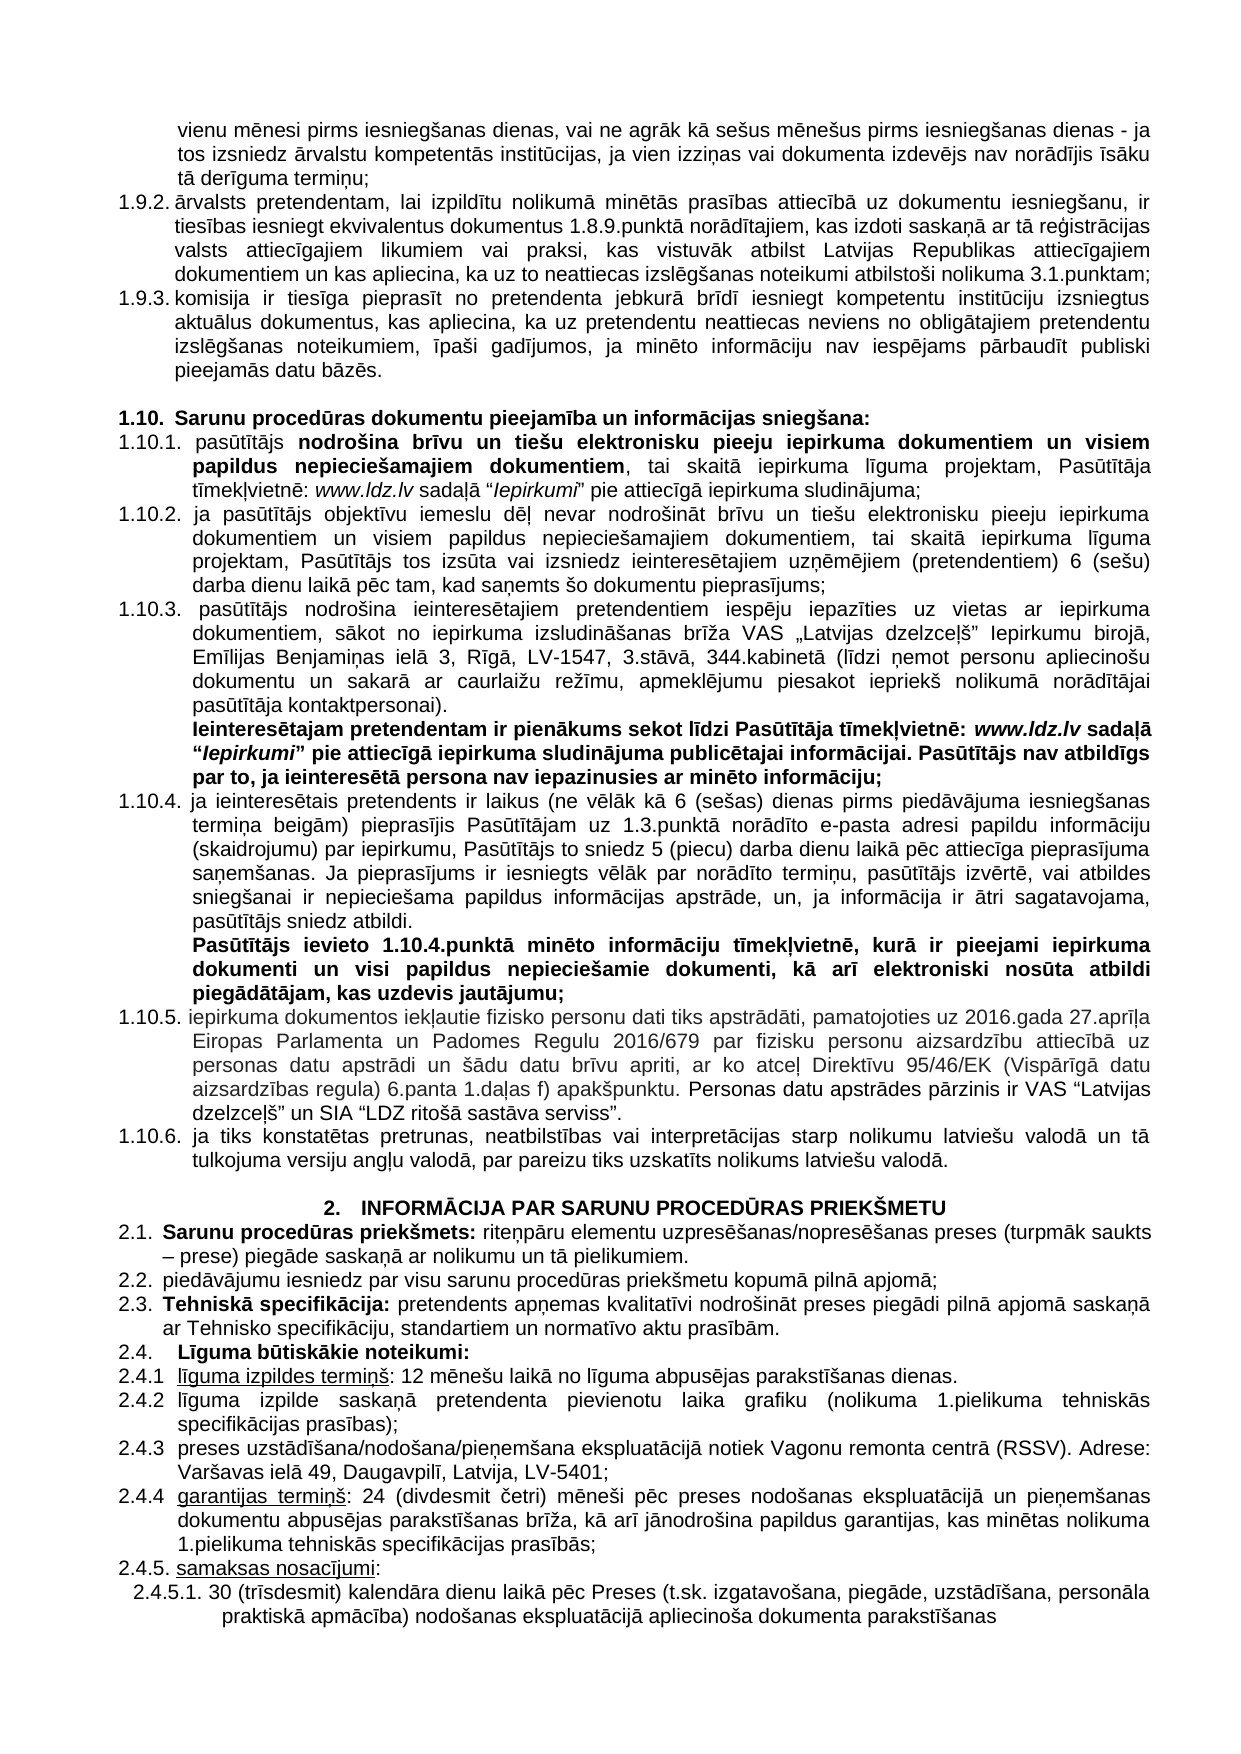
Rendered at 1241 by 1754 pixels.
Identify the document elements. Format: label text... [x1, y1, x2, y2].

text 1.10.2. ja pasūtītājs objektīvu iemeslu dēļ nevar nodrošināt brīvu un tiešu elektronisku pieeju iepirkuma dokumentiem un visiem papildus nepieciešamajiem dokumentiem, tai skaitā iepirkuma līguma projektam, Pasūtītājs tos izsūta vai izsniedz ieinteresētajiem uzņēmējiem (pretendentiem) 6 (sešu) darba dienu laikā pēc tam, kad saņemts šo dokumentu pieprasījums; [118, 501, 1152, 597]
list Sarunu procedūras dokumentu pieejamība un informācijas sniegšana: [118, 406, 1152, 429]
list komisija ir tiesīga pieprasīt no pretendenta jebkurā brīdī iesniegt kompetentu institūciju izsniegtus aktuālus dokumentus, kas apliecina, ka uz pretendentu neattiecas neviens no obligātajiem pretendentu izslēgšanas noteikumiem, īpaši gadījumos, ja minēto informāciju nav iespējams pārbaudīt publiski pieejamās datu bāzēs. [118, 286, 1152, 382]
text 1.10.5. iepirkuma dokumentos iekļautie fizisko personu dati tiks apstrādāti, pamatojoties uz 2016.gada 27.aprīļa Eiropas Parlamenta un Padomes Regulu 2016/679 par fizisku personu aizsardzību attiecībā uz personas datu apstrādi un šādu datu brīvu apriti, ar ko atceļ Direktīvu 95/46/EK (Vispārīgā datu aizsardzības regula) 6.panta 1.daļas f) apakšpunktu. Personas datu apstrādes pārzinis ir VAS “Latvijas dzelzceļš” un SIA “LDZ ritošā sastāva serviss”. [118, 1004, 1152, 1124]
list līguma izpildes termiņš: 12 mēnešu laikā no līguma abpusējas parakstīšanas dienas. [118, 1364, 1152, 1388]
list līguma izpilde saskaņā pretendenta pievienotu laika grafiku (nolikuma 1.pielikuma tehniskās specifikācijas prasības); [118, 1388, 1152, 1436]
text 1.10.3. pasūtītājs nodrošina ieinteresētajiem pretendentiem iespēju iepazīties uz vietas ar iepirkuma dokumentiem, sākot no iepirkuma izsludināšanas brīža VAS „Latvijas dzelzceļš” Iepirkumu birojā, Emīlijas Benjamiņas ielā 3, Rīgā, LV-1547, 3.stāvā, 344.kabinetā (līdzi ņemot personu apliecinošu dokumentu un sakarā ar caurlaižu režīmu, apmeklējumu piesakot iepriekš nolikumā norādītājai pasūtītāja kontaktpersonai). [118, 597, 1152, 717]
list preses uzstādīšana/nodošana/pieņemšana ekspluatācijā notiek Vagonu remonta centrā (RSSV). Adrese: Varšavas ielā 49, Daugavpilī, Latvija, LV-5401; [118, 1436, 1152, 1484]
list garantijas termiņš: 24 (divdesmit četri) mēneši pēc preses nodošanas ekspluatācijā un pieņemšanas dokumentu abpusējas parakstīšanas brīža, kā arī jānodrošina papildus garantijas, kas minētas nolikuma 1.pielikuma tehniskās specifikācijas prasībās; [118, 1484, 1152, 1556]
text Pasūtītājs ievieto 1.10.4.punktā minēto informāciju tīmekļvietnē, kurā ir pieejami iepirkuma dokumenti un visi papildus nepieciešamie dokumenti, kā arī elektroniski nosūta atbildi piegādātājam, kas uzdevis jautājumu; [192, 933, 1152, 1004]
list ārvalsts pretendentam, lai izpildītu nolikumā minētās prasības attiecībā uz dokumentu iesniegšanu, ir tiesības iesniegt ekvivalentus dokumentus 1.8.9.punktā norādītajiem, kas izdoti saskaņā ar tā reģistrācijas valsts attiecīgajiem likumiem vai praksi, kas vistuvāk atbilst Latvijas Republikas attiecīgajiem dokumentiem un kas apliecina, ka uz to neattiecas izslēgšanas noteikumi atbilstoši nolikuma 3.1.punktam; [118, 190, 1152, 286]
list Sarunu procedūras priekšmets: riteņpāru elementu uzpresēšanas/nopresēšanas preses (turpmāk saukts – prese) piegāde saskaņā ar nolikumu un tā pielikumiem. [118, 1220, 1152, 1268]
list Līguma būtiskākie noteikumi: [118, 1340, 1152, 1364]
list Tehniskā specifikācija: pretendents apņemas kvalitatīvi nodrošināt preses piegādi pilnā apjomā saskaņā ar Tehnisko specifikāciju, standartiem un normatīvo aktu prasībām. [118, 1292, 1152, 1340]
text 1.10.6. ja tiks konstatētas pretrunas, neatbilstības vai interpretācijas starp nolikumu latviešu valodā un tā tulkojuma versiju angļu valodā, par pareizu tiks uzskatīts nolikums latviešu valodā. [118, 1124, 1152, 1172]
text 2.4.5.1. 30 (trīsdesmit) kalendāra dienu laikā pēc Preses (t.sk. izgatavošana, piegāde, uzstādīšana, personāla praktiskā apmācība) nodošanas ekspluatācijā apliecinoša dokumenta parakstīšanas [133, 1579, 1152, 1627]
list INFORMĀCIJA PAR SARUNU PROCEDŪRAS PRIEKŠMETU [118, 1196, 1152, 1220]
text 1.10.1. pasūtītājs nodrošina brīvu un tiešu elektronisku pieeju iepirkuma dokumentiem un visiem papildus nepieciešamajiem dokumentiem, tai skaitā iepirkuma līguma projektam, Pasūtītāja tīmekļvietnē: www.ldz.lv sadaļā “Iepirkumi” pie attiecīgā iepirkuma sludinājuma; [118, 429, 1152, 501]
list piedāvājumu iesniedz par visu sarunu procedūras priekšmetu kopumā pilnā apjomā; [118, 1268, 1152, 1292]
text Ieinteresētajam pretendentam ir pienākums sekot līdzi Pasūtītāja tīmekļvietnē: www.ldz.lv sadaļā “Iepirkumi” pie attiecīgā iepirkuma sludinājuma publicētajai informācijai. Pasūtītājs nav atbildīgs par to, ja ieinteresētā persona nav iepazinusies ar minēto informāciju; [192, 717, 1152, 789]
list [118, 118, 1152, 190]
text 1.10.4. ja ieinteresētais pretendents ir laikus (ne vēlāk kā 6 (sešas) dienas pirms piedāvājuma iesniegšanas termiņa beigām) pieprasījis Pasūtītājam uz 1.3.punktā norādīto e-pasta adresi papildu informāciju (skaidrojumu) par iepirkumu, Pasūtītājs to sniedz 5 (piecu) darba dienu laikā pēc attiecīga pieprasījuma saņemšanas. Ja pieprasījums ir iesniegts vēlāk par norādīto termiņu, pasūtītājs izvērtē, vai atbildes sniegšanai ir nepieciešama papildus informācijas apstrāde, un, ja informācija ir ātri sagatavojama, pasūtītājs sniedz atbildi. [118, 789, 1152, 933]
text 2.4.5. samaksas nosacījumi: [118, 1556, 1152, 1579]
